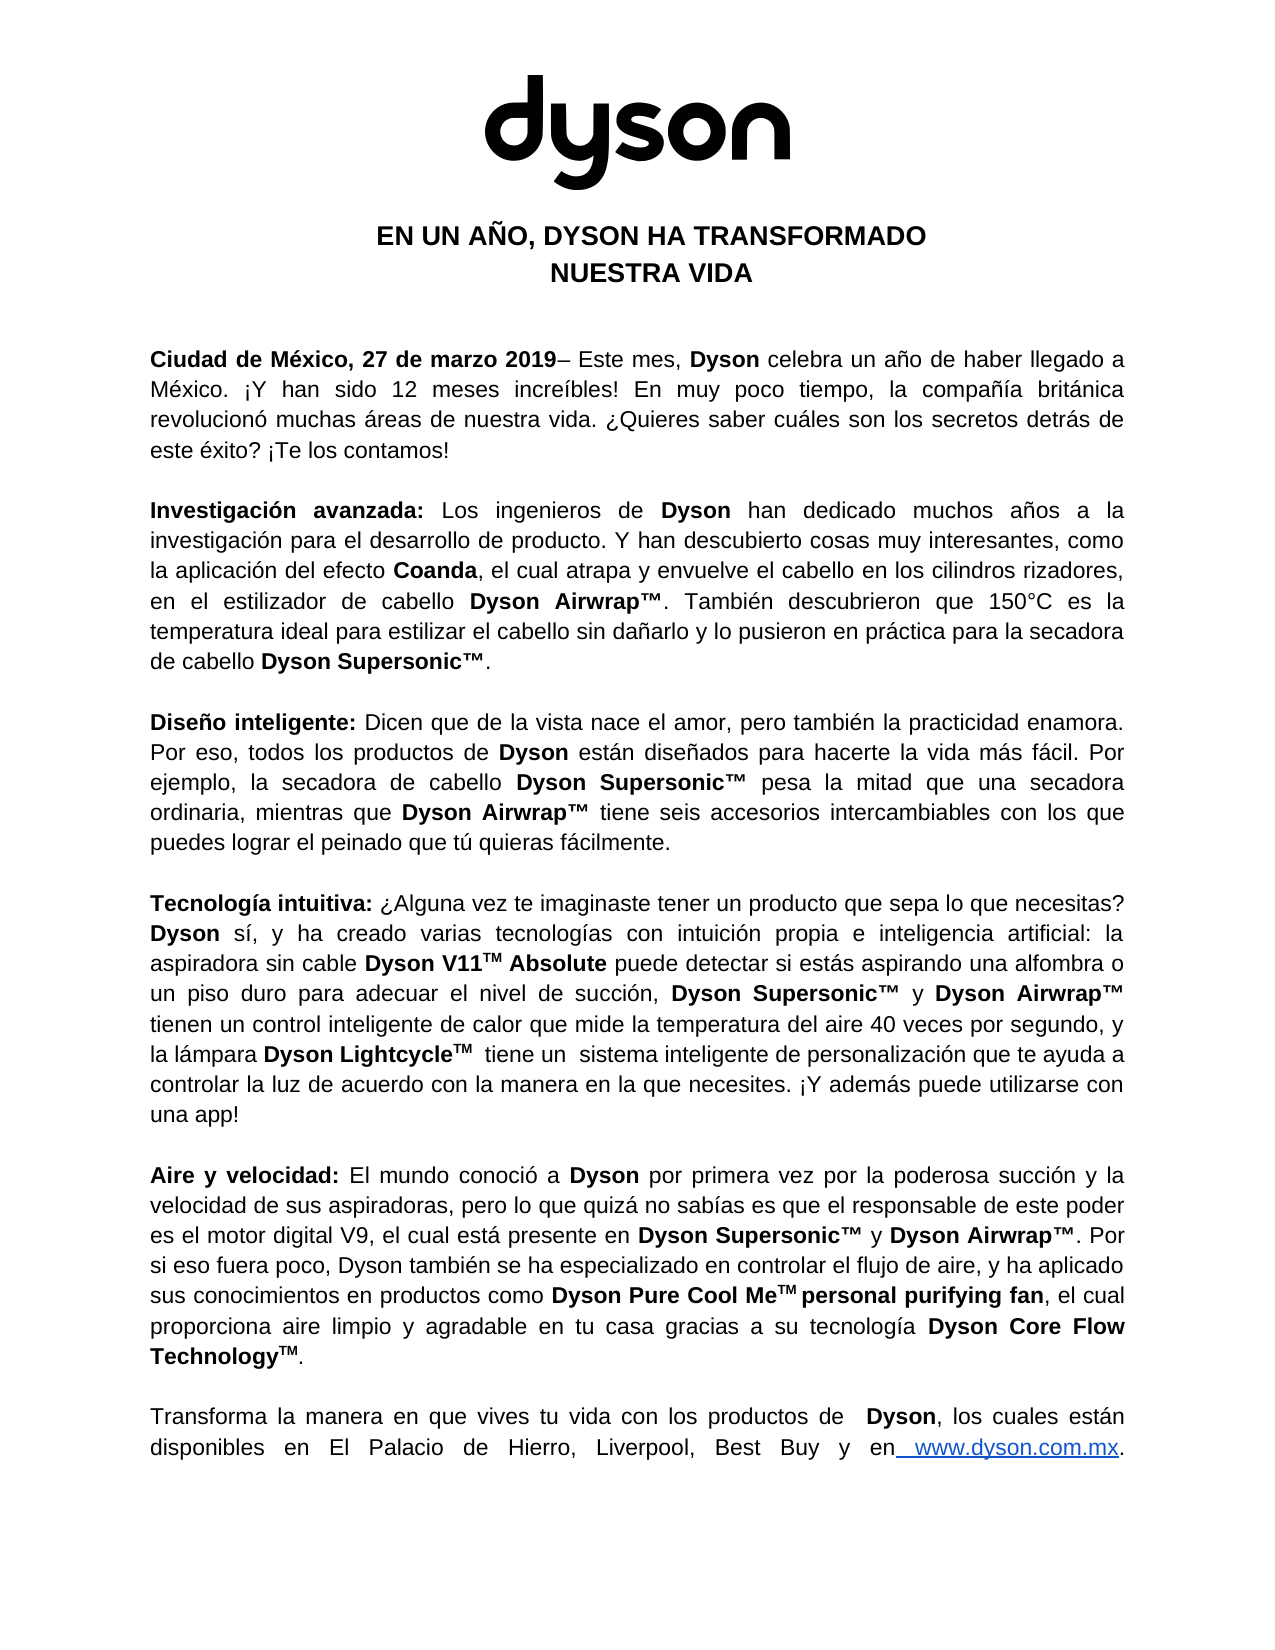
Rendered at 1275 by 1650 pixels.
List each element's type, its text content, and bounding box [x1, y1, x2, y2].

picture [485, 75, 790, 190]
text Aire y velocidad: El mundo conoció a Dyson por primera vez por la poderosa succión y la velocidad de sus aspiradoras, pero lo que quizá no sabías es que el responsable de este poder es el motor digital V9, el cual está presente en Dyson Supersonic™ y Dyson Airwrap™. Por si eso fuera poco, Dyson también se ha especializado en controlar el flujo de aire, y ha aplicado sus conocimientos en productos como Dyson Pure Cool MeTM personal purifying fan, el cual proporciona aire limpio y agradable en tu casa gracias a su tecnología Dyson Core Flow TechnologyTM. [150, 1162, 1125, 1369]
text Tecnología intuitiva: ¿Alguna vez te imaginaste tener un producto que sepa lo que necesitas? Dyson sí, y ha creado varias tecnologías con intuición propia e inteligencia artificial: la aspiradora sin cable Dyson V11TM Absolute puede detectar si estás aspirando una alfombra o un piso duro para adecuar el nivel de succión, Dyson Supersonic™ y Dyson Airwrap™ tienen un control inteligente de calor que mide la temperatura del aire 40 veces por segundo, y la lámpara Dyson LightcycleTM tiene un sistema inteligente de personalización que te ayuda a controlar la luz de acuerdo con la manera en la que necesites. ¡Y además puede utilizarse con una app! [150, 890, 1125, 1127]
text Investigación avanzada: Los ingenieros de Dyson han dedicado muchos años a la investigación para el desarrollo de producto. Y han descubierto cosas muy interesantes, como la aplicación del efecto Coanda, el cual atrapa y envuelve el cabello en los cilindros rizadores, en el estilizador de cabello Dyson Airwrap™. También descubrieron que 150°C es la temperatura ideal para estilizar el cabello sin dañarlo y lo pusieron en práctica para la secadora de cabello Dyson Supersonic™. [150, 497, 1125, 674]
text Diseño inteligente: Dicen que de la vista nace el amor, pero también la practicidad enamora. Por eso, todos los productos de Dyson están diseñados para hacerte la vida más fácil. Por ejemplo, la secadora de cabello Dyson Supersonic™ pesa la mitad que una secadora ordinaria, mientras que Dyson Airwrap™ tiene seis accesorios intercambiables con los que puedes lograr el peinado que tú quieras fácilmente. [150, 708, 1125, 856]
text Transforma la manera en que vives tu vida con los productos de Dyson, los cuales están disponibles en El Palacio de Hierro, Liverpool, Best Buy y en www.dyson.com.mx. [150, 1403, 1125, 1490]
subtitle EN UN AÑO, DYSON HA TRANSFORMADO NUESTRA VIDA [375, 220, 928, 289]
text Ciudad de México, 27 de marzo 2019– Este mes, Dyson celebra un año de haber llegado a México. ¡Y han sido 12 meses increíbles! En muy poco tiempo, la compañía británica revolucionó muchas áreas de nuestra vida. ¿Quieres saber cuáles son los secretos detrás de este éxito? ¡Te los contamos! [150, 346, 1125, 463]
